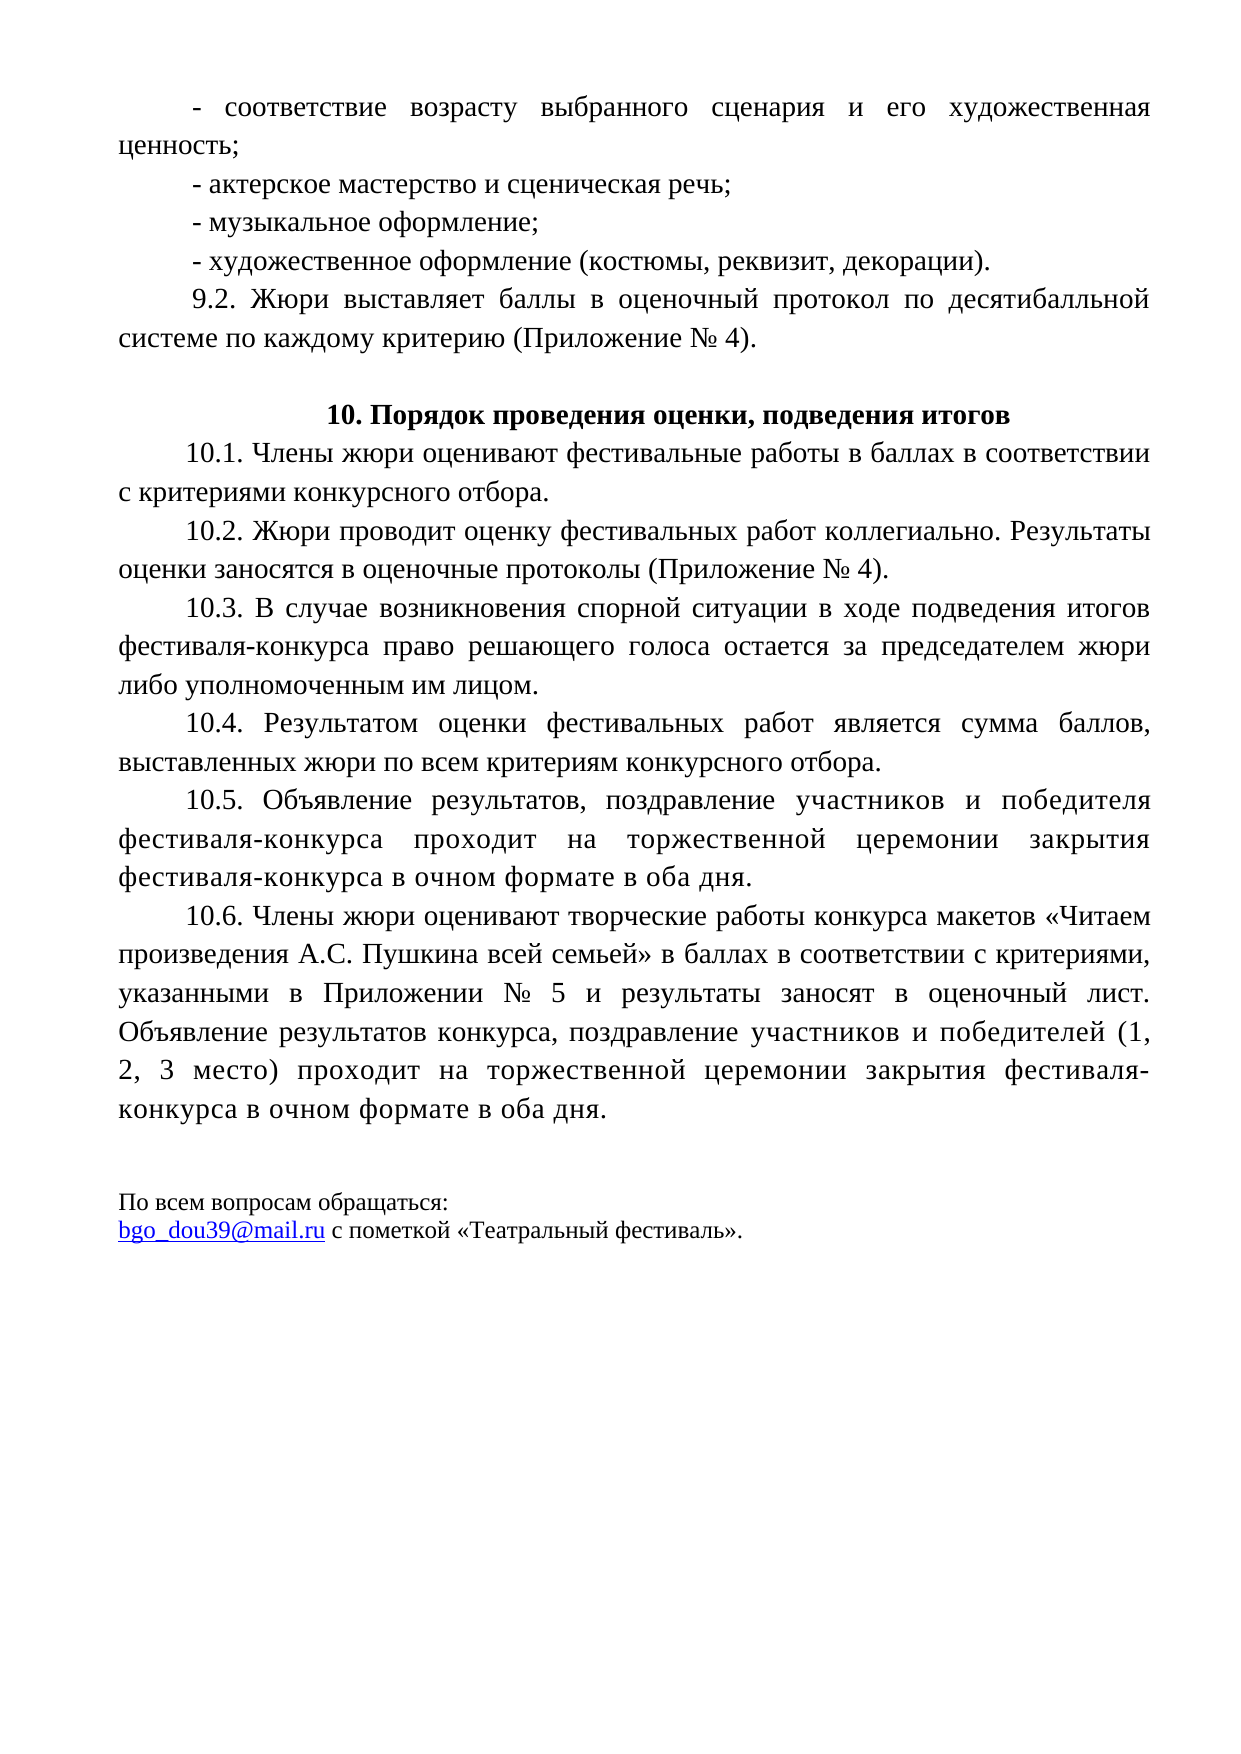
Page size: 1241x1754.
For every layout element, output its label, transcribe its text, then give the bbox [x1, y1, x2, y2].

text bgo_dou39@mail.ru с пометкой «Театральный фестиваль». [118, 1216, 1152, 1244]
text - музыкальное оформление; [118, 204, 1152, 238]
list 10. Порядок проведения оценки, подведения итогов [185, 397, 1152, 431]
text 10.6. Члены жюри оценивают творческие работы конкурса макетов «Читаем произведения А.С. Пушкина всей семьей» в баллах в соответствии с критериями, указанными в Приложении № 5 и результаты заносят в оценочный лист. Объявление результатов конкурса, поздравление участников и победителей (1, 2, 3 место) проходит на торжественной церемонии закрытия фестиваля-конкурса в очном формате в оба дня. [118, 898, 1152, 1124]
text 10.4. Результатом оценки фестивальных работ является сумма баллов, выставленных жюри по всем критериям конкурсного отбора. [118, 705, 1152, 777]
text - актерское мастерство и сценическая речь; [118, 166, 1152, 199]
text - соответствие возрасту выбранного сценария и его художественная ценность; [118, 89, 1152, 161]
text 10.3. В случае возникновения спорной ситуации в ходе подведения итогов фестиваля-конкурса право решающего голоса остается за председателем жюри либо уполномоченным им лицом. [118, 590, 1152, 700]
text 10.2. Жюри проводит оценку фестивальных работ коллегиально. Результаты оценки заносятся в оценочные протоколы (Приложение № 4). [118, 513, 1152, 585]
text По всем вопросам обращаться: [118, 1187, 1152, 1216]
text 10.1. Члены жюри оценивают фестивальные работы в баллах в соответствии с критериями конкурсного отбора. [118, 436, 1152, 508]
text 9.2. Жюри выставляет баллы в оценочный протокол по десятибалльной системе по каждому критерию (Приложение № 4). [118, 281, 1152, 353]
text - художественное оформление (костюмы, реквизит, декорации). [118, 243, 1152, 276]
text 10.5. Объявление результатов, поздравление участников и победителя фестиваля-конкурса проходит на торжественной церемонии закрытия фестиваля-конкурса в очном формате в оба дня. [118, 782, 1152, 893]
